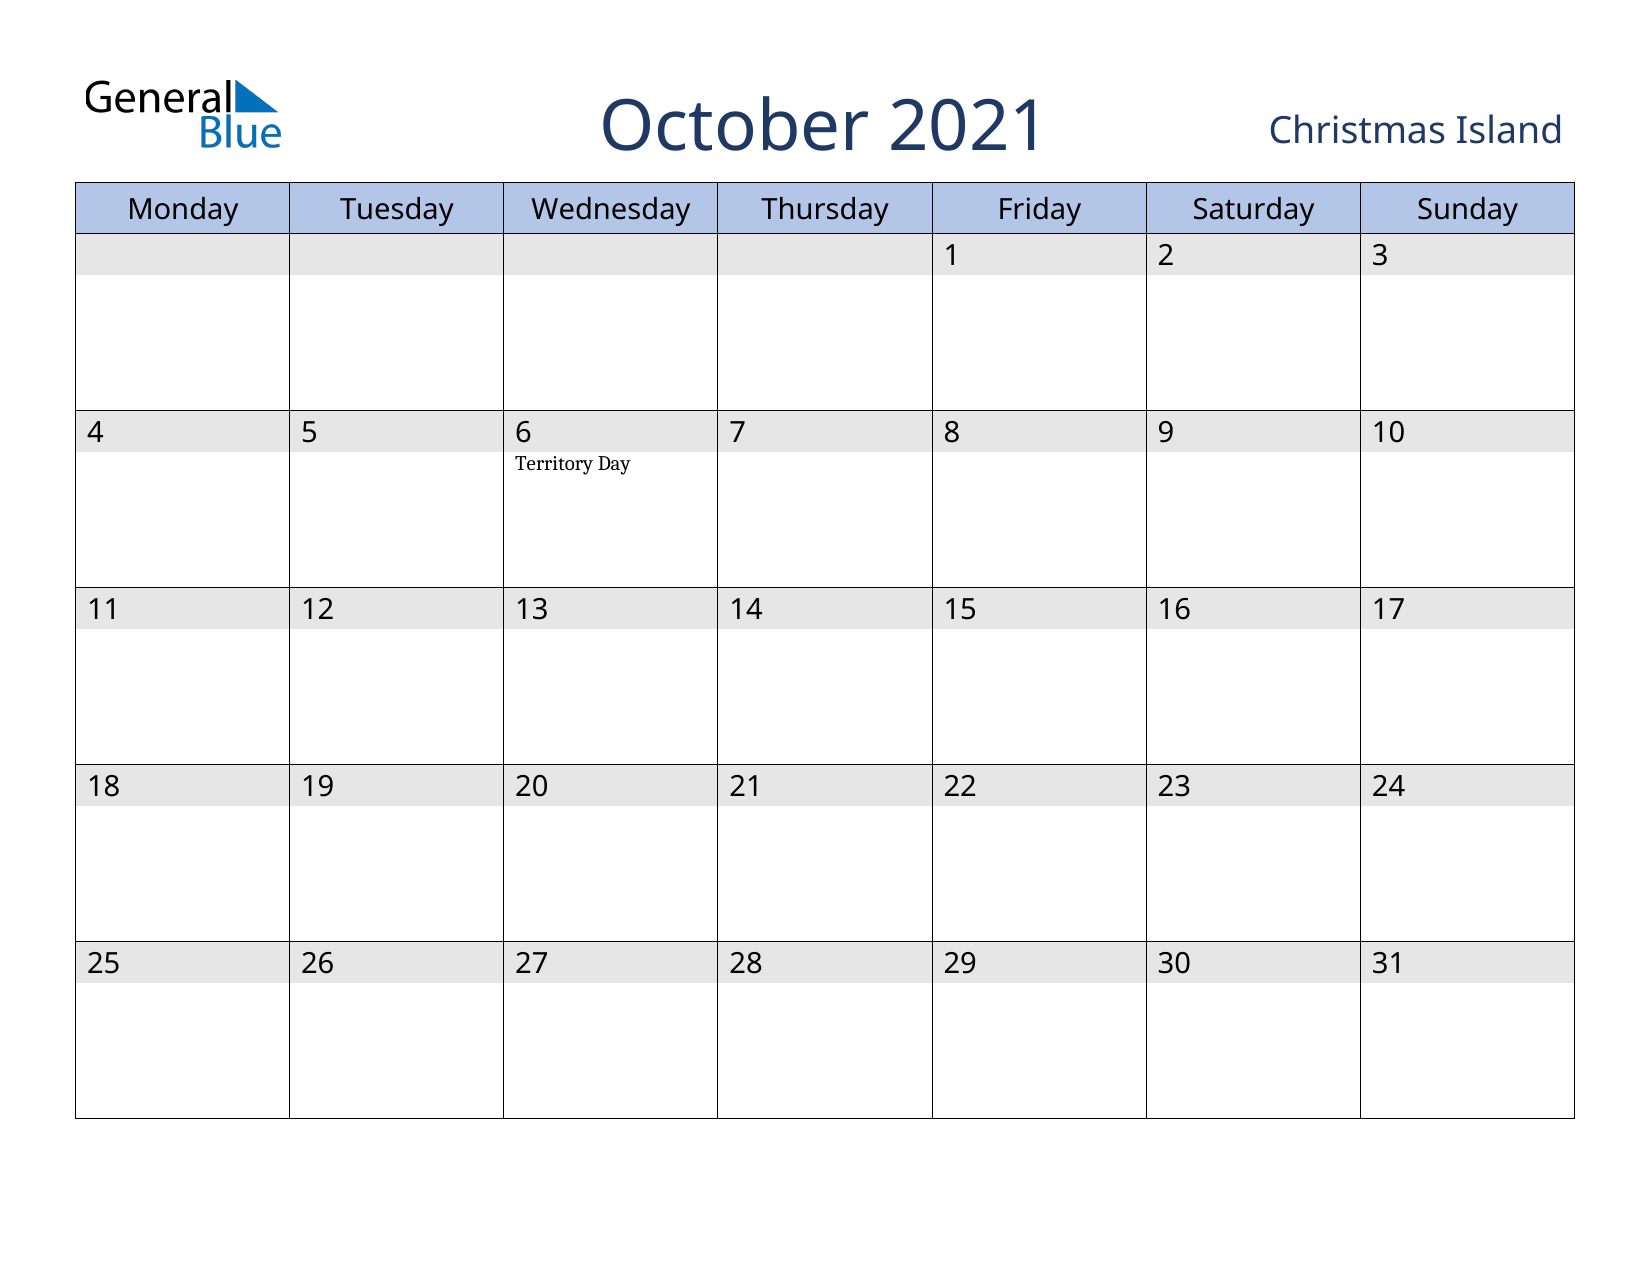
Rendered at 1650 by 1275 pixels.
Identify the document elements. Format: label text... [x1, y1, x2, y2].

table_cell [718, 234, 932, 275]
table_cell 28 [718, 942, 932, 983]
table_cell 10 [1361, 411, 1574, 452]
table_cell 22 [933, 765, 1146, 806]
table_cell [76, 452, 289, 587]
table_cell [76, 983, 289, 1118]
table_cell 23 [1147, 765, 1360, 806]
table_cell 15 [933, 588, 1146, 629]
table_cell [1361, 983, 1574, 1118]
table_cell [504, 983, 717, 1118]
table_cell Saturday [1147, 183, 1360, 233]
picture [86, 80, 281, 148]
table_cell Monday [76, 183, 289, 233]
table_cell 16 [1147, 588, 1360, 629]
table_cell Sunday [1361, 183, 1574, 233]
table_cell [1147, 806, 1360, 941]
table_cell [504, 275, 717, 410]
table_cell [504, 629, 717, 764]
table_cell [933, 275, 1146, 410]
table_cell [1147, 983, 1360, 1118]
table_cell Tuesday [290, 183, 503, 233]
table_cell Friday [933, 183, 1146, 233]
table_cell [1147, 275, 1360, 410]
table_cell [1147, 452, 1360, 587]
table_cell [76, 806, 289, 941]
table_cell 26 [290, 942, 503, 983]
table_cell [76, 275, 289, 410]
table_cell 17 [1361, 588, 1574, 629]
table_cell 12 [290, 588, 503, 629]
table_cell 7 [718, 411, 932, 452]
table_cell [1361, 452, 1574, 587]
table_cell 30 [1147, 942, 1360, 983]
table_header [76, 75, 503, 182]
table_cell 21 [718, 765, 932, 806]
table_cell [1147, 629, 1360, 764]
table_cell [933, 983, 1146, 1118]
table_cell Wednesday [504, 183, 717, 233]
table_cell [504, 806, 717, 941]
table_cell 11 [76, 588, 289, 629]
table_cell [718, 806, 932, 941]
table_header October 2021 [504, 75, 1146, 182]
table_cell [1361, 275, 1574, 410]
table_cell 18 [76, 765, 289, 806]
table_cell [504, 234, 717, 275]
table_cell 8 [933, 411, 1146, 452]
table_header Christmas Island [1146, 75, 1574, 182]
table_cell [290, 452, 503, 587]
table_cell 6 [504, 411, 717, 452]
table_cell [933, 806, 1146, 941]
table_cell 20 [504, 765, 717, 806]
table_cell 13 [504, 588, 717, 629]
table_cell [290, 806, 503, 941]
table_cell [1361, 806, 1574, 941]
table_cell 9 [1147, 411, 1360, 452]
table_cell [933, 452, 1146, 587]
table_cell 27 [504, 942, 717, 983]
table_cell 19 [290, 765, 503, 806]
table_cell [290, 275, 503, 410]
table_cell [290, 234, 503, 275]
table_cell [718, 629, 932, 764]
table_cell [76, 629, 289, 764]
table_cell 29 [933, 942, 1146, 983]
table_cell [718, 983, 932, 1118]
table_cell [290, 983, 503, 1118]
table_cell [290, 629, 503, 764]
table_cell 14 [718, 588, 932, 629]
table_cell [1361, 629, 1574, 764]
table_cell 1 [933, 234, 1146, 275]
table_cell 5 [290, 411, 503, 452]
table_cell 25 [76, 942, 289, 983]
table_cell 3 [1361, 234, 1574, 275]
table_cell [718, 452, 932, 587]
table_cell [76, 234, 289, 275]
table_cell [718, 275, 932, 410]
table_cell Territory Day [504, 452, 717, 587]
table_cell 31 [1361, 942, 1574, 983]
table_cell 24 [1361, 765, 1574, 806]
table_cell 4 [76, 411, 289, 452]
table_cell Thursday [718, 183, 932, 233]
table_cell 2 [1147, 234, 1360, 275]
table_cell [933, 629, 1146, 764]
